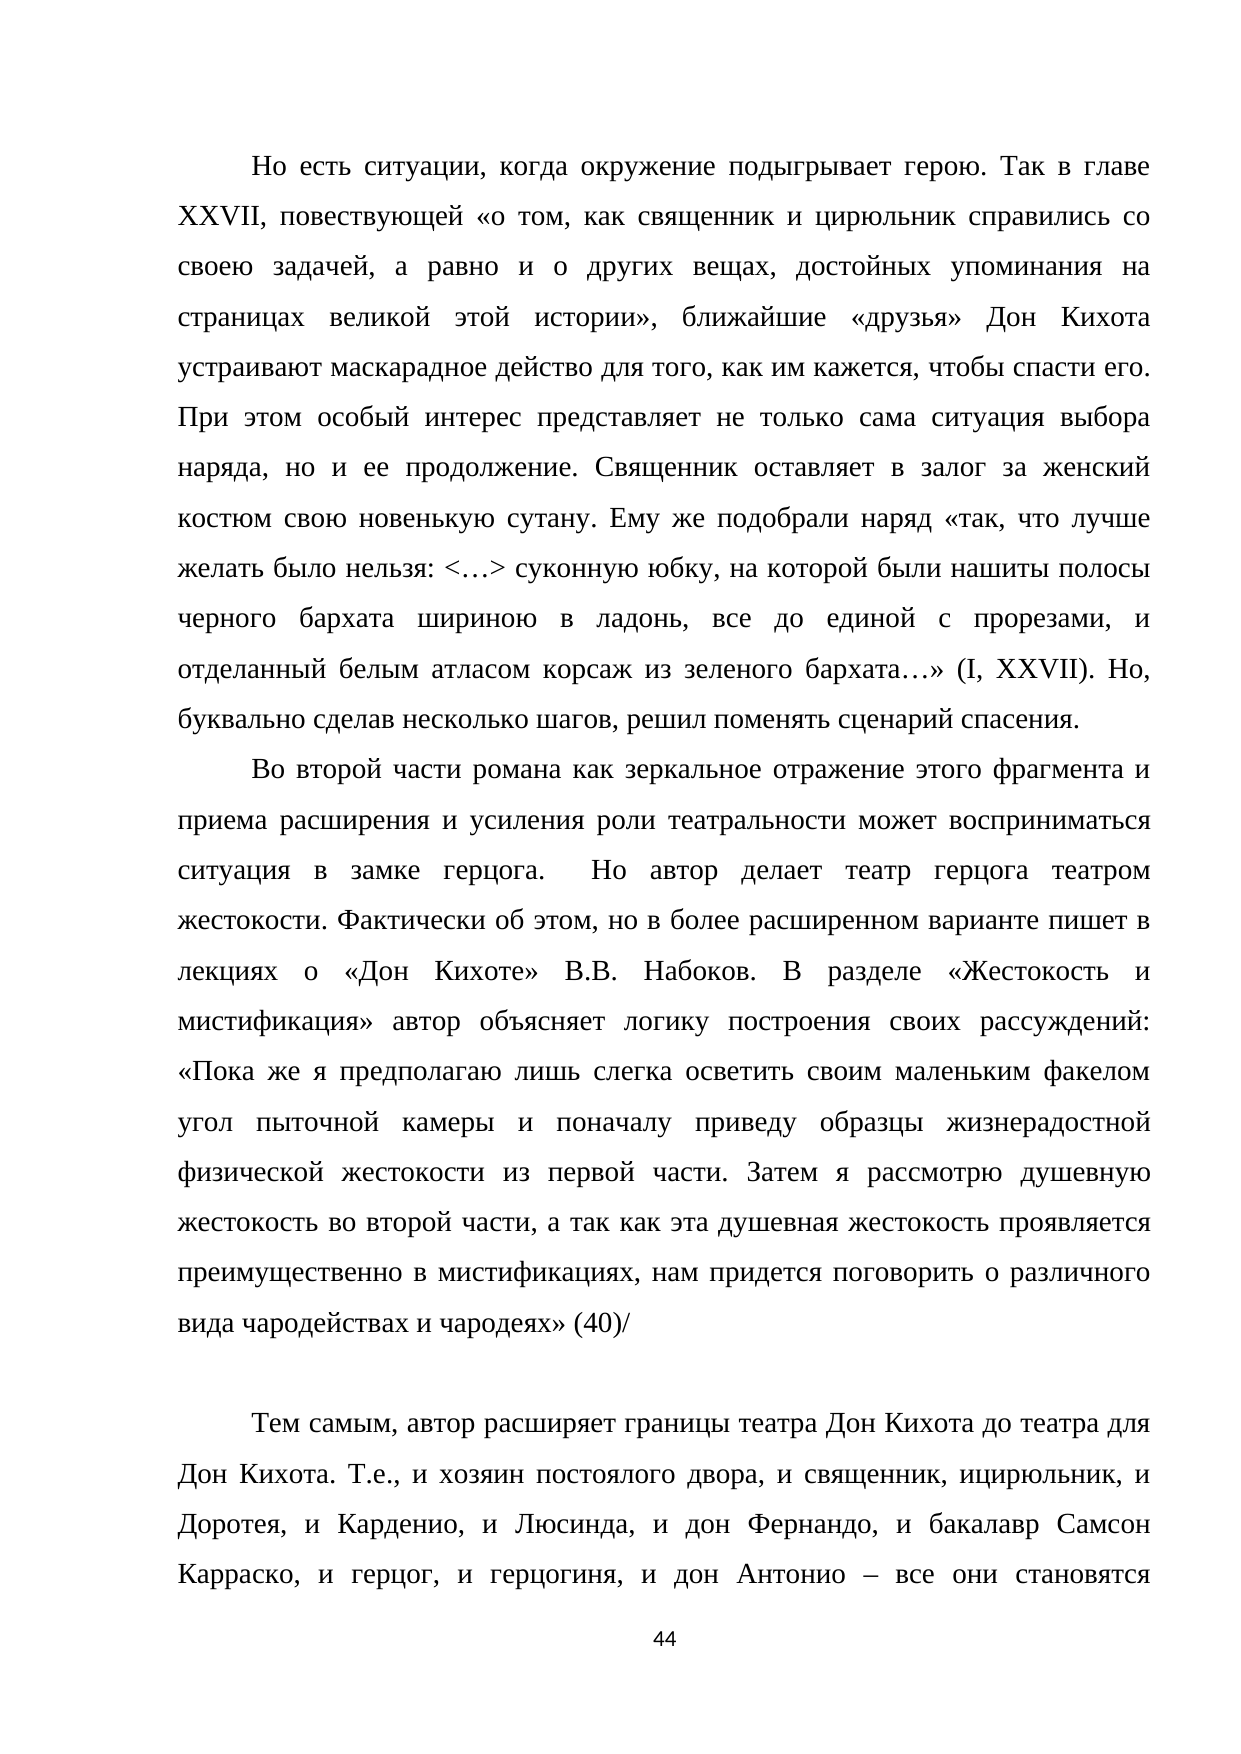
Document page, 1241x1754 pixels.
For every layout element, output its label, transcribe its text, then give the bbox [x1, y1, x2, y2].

text Во второй части романа как зеркальное отражение этого фрагмента и приема расширения и усиления роли театральности может восприниматься ситуация в замке герцога. Но автор делает театр герцога театром жестокости. Фактически об этом, но в более расширенном варианте пишет в лекциях о «Дон Кихоте» В.В. Набоков. В разделе «Жестокость и мистификация» автор объясняет логику построения своих рассуждений: «Пока же я предполагаю лишь слегка осветить своим маленьким факелом угол пыточной камеры и поначалу приведу образцы жизнерадостной физической жестокости из первой части. Затем я рассмотрю душевную жестокость во второй части, а так как эта душевная жестокость проявляется преимущественно в мистификациях, нам придется поговорить о различного вида чародействах и чародеях» (40)/ [177, 751, 1152, 1338]
text Но есть ситуации, когда окружение подыгрывает герою. Так в главе XXVII, повествующей «о том, как священник и цирюльник справились со своею задачей, а равно и о других вещах, достойных упоминания на страницах великой этой истории», ближайшие «друзья» Дон Кихота устраивают маскарадное действо для того, как им кажется, чтобы спасти его. При этом особый интерес представляет не только сама ситуация выбора наряда, но и ее продолжение. Священник оставляет в залог за женский костюм свою новенькую сутану. Ему же подобрали наряд «так, что лучше желать было нельзя: <…> суконную юбку, на которой были нашиты полосы черного бархата шириною в ладонь, все до единой с прорезами, и отделанный белым атласом корсаж из зеленого бархата…» (I, XXVII). Но, буквально сделав несколько шагов, решил поменять сценарий спасения. [177, 148, 1152, 735]
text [177, 1406, 1152, 1590]
